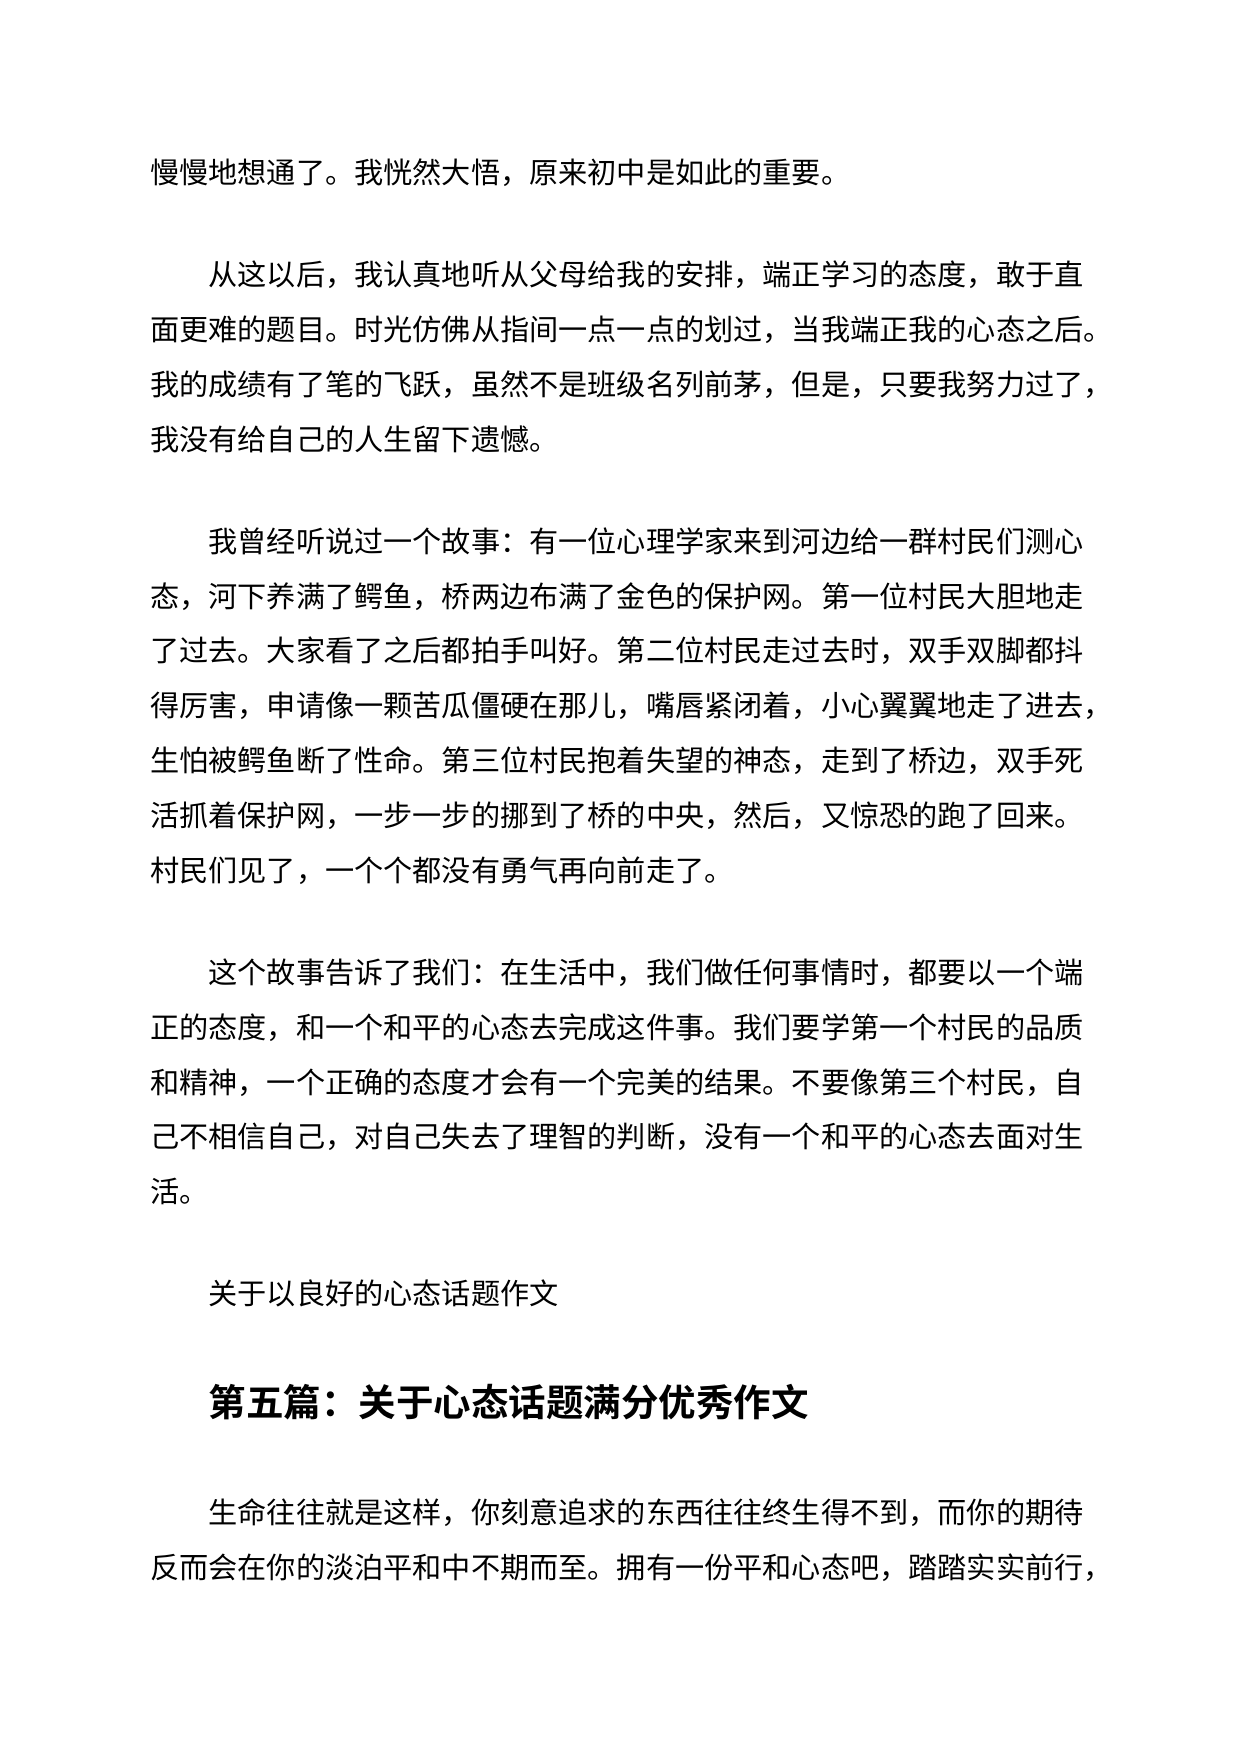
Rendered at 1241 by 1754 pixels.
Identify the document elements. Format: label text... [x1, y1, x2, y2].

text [150, 1490, 1090, 1587]
text 我曾经听说过一个故事：有一位心理学家来到河边给一群村民们测心态，河下养满了鳄鱼，桥两边布满了金色的保护网。第一位村民大胆地走了过去。大家看了之后都拍手叫好。第二位村民走过去时，双手双脚都抖得厉害，申请像一颗苦瓜僵硬在那儿，嘴唇紧闭着，小心翼翼地走了进去，生怕被鳄鱼断了性命。第三位村民抱着失望的神态，走到了桥边，双手死活抓着保护网，一步一步的挪到了桥的中央，然后，又惊恐的跑了回来。村民们见了，一个个都没有勇气再向前走了。 [150, 518, 1090, 890]
text 从这以后，我认真地听从父母给我的安排，端正学习的态度，敢于直面更难的题目。时光仿佛从指间一点一点的划过，当我端正我的心态之后。我的成绩有了笔的飞跃，虽然不是班级名列前茅，但是，只要我努力过了，我没有给自己的人生留下遗憾。 [150, 252, 1090, 459]
text 这个故事告诉了我们：在生活中，我们做任何事情时，都要以一个端正的态度，和一个和平的心态去完成这件事。我们要学第一个村民的品质和精神，一个正确的态度才会有一个完美的结果。不要像第三个村民，自己不相信自己，对自己失去了理智的判断，没有一个和平的心态去面对生活。 [150, 949, 1090, 1211]
text 关于以良好的心态话题作文 [150, 1271, 1090, 1313]
text 第五篇：关于心态话题满分优秀作文 [150, 1372, 1090, 1427]
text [150, 150, 1090, 192]
